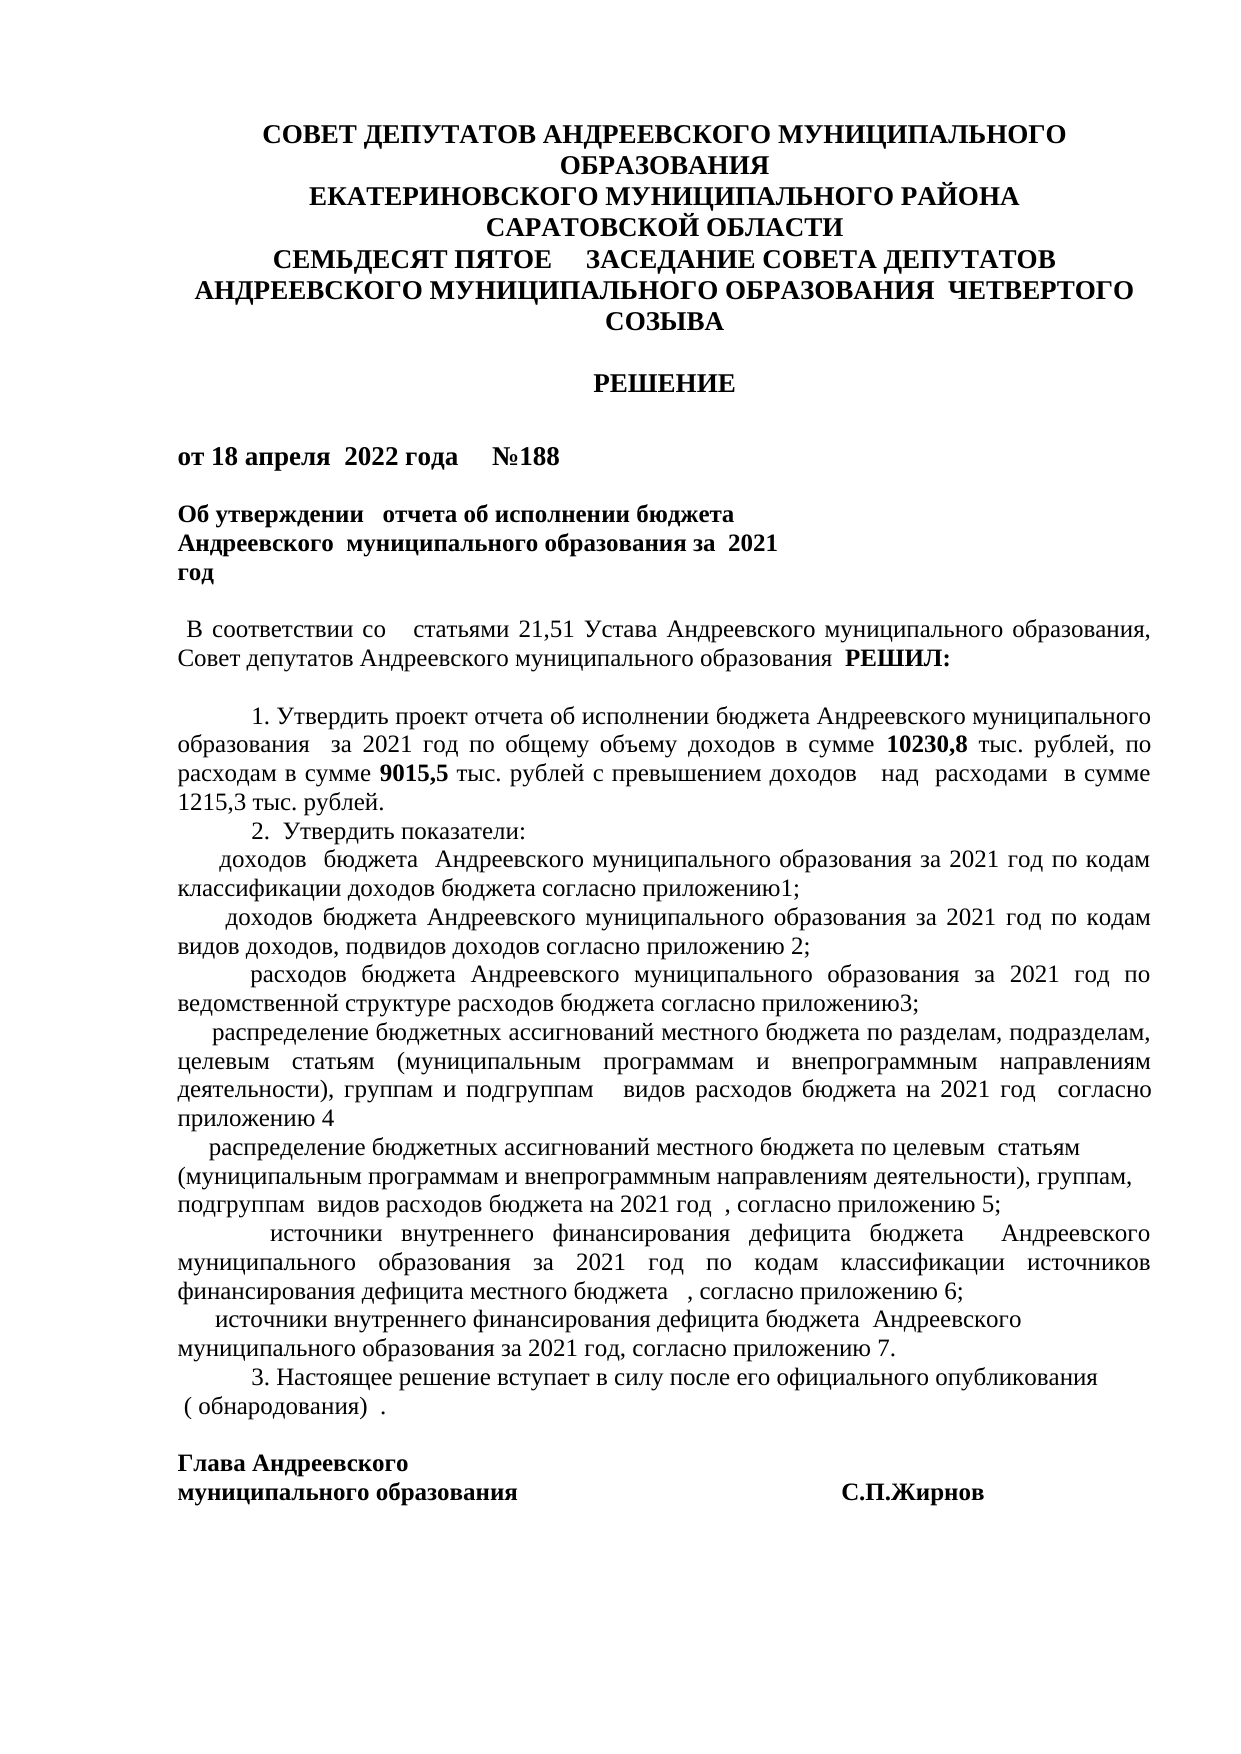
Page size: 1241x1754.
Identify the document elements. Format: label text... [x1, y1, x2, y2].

text расходов бюджета Андреевского муниципального образования за 2021 год по ведомственной структуре расходов бюджета согласно приложению3; [177, 959, 1152, 1017]
text муниципального образования С.П.Жирнов [177, 1477, 1152, 1506]
text источники внутреннего финансирования дефицита бюджета Андреевского муниципального образования за 2021 год, согласно приложению 7. [177, 1304, 1152, 1362]
text САРАТОВСКОЙ ОБЛАСТИ [177, 212, 1152, 243]
text В соответствии со статьями 21,51 Устава Андреевского муниципального образования, Совет депутатов Андреевского муниципального образования РЕШИЛ: [177, 614, 1152, 672]
text доходов бюджета Андреевского муниципального образования за 2021 год по кодам классификации доходов бюджета согласно приложению1; [177, 844, 1152, 902]
text СЕМЬДЕСЯТ ПЯТОЕ ЗАСЕДАНИЕ СОВЕТА ДЕПУТАТОВ АНДРЕЕВСКОГО МУНИЦИПАЛЬНОГО ОБРАЗОВАНИЯ ЧЕТВЕРТОГО СОЗЫВА [177, 243, 1152, 336]
text источники внутреннего финансирования дефицита бюджета Андреевского муниципального образования за 2021 год по кодам классификации источников финансирования дефицита местного бюджета , согласно приложению 6; [177, 1218, 1152, 1304]
text от 18 апреля 2022 года №188 [177, 440, 1152, 471]
text 1. Утвердить проект отчета об исполнении бюджета Андреевского муниципального образования за 2021 год по общему объему доходов в сумме 10230,8 тыс. рублей, по расходам в сумме 9015,5 тыс. рублей с превышением доходов над расходами в сумме 1215,3 тыс. рублей. [177, 701, 1152, 816]
text 3. Настоящее решение вступает в силу после его официального опубликования [177, 1362, 1152, 1391]
text РЕШЕНИЕ [177, 367, 1152, 398]
text доходов бюджета Андреевского муниципального образования за 2021 год по кодам видов доходов, подвидов доходов согласно приложению 2; [177, 902, 1152, 959]
text ( обнародования) . [177, 1391, 1152, 1419]
text СОВЕТ ДЕПУТАТОВ АНДРЕЕВСКОГО МУНИЦИПАЛЬНОГО ОБРАЗОВАНИЯ [177, 118, 1152, 180]
text распределение бюджетных ассигнований местного бюджета по целевым статьям (муниципальным программам и внепрограммным направлениям деятельности), группам, подгруппам видов расходов бюджета на 2021 год , согласно приложению 5; [177, 1132, 1152, 1218]
subtitle Об утверждении отчета об исполнении бюджета Андреевского муниципального образования за 2021 год [177, 499, 815, 586]
text ЕКАТЕРИНОВСКОГО МУНИЦИПАЛЬНОГО РАЙОНА [177, 180, 1152, 212]
text Глава Андреевского [177, 1448, 1152, 1477]
text распределение бюджетных ассигнований местного бюджета по разделам, подразделам, целевым статьям (муниципальным программам и внепрограммным направлениям деятельности), группам и подгруппам видов расходов бюджета на 2021 год согласно приложению 4 [177, 1017, 1152, 1132]
text 2. Утвердить показатели: [177, 816, 1152, 844]
